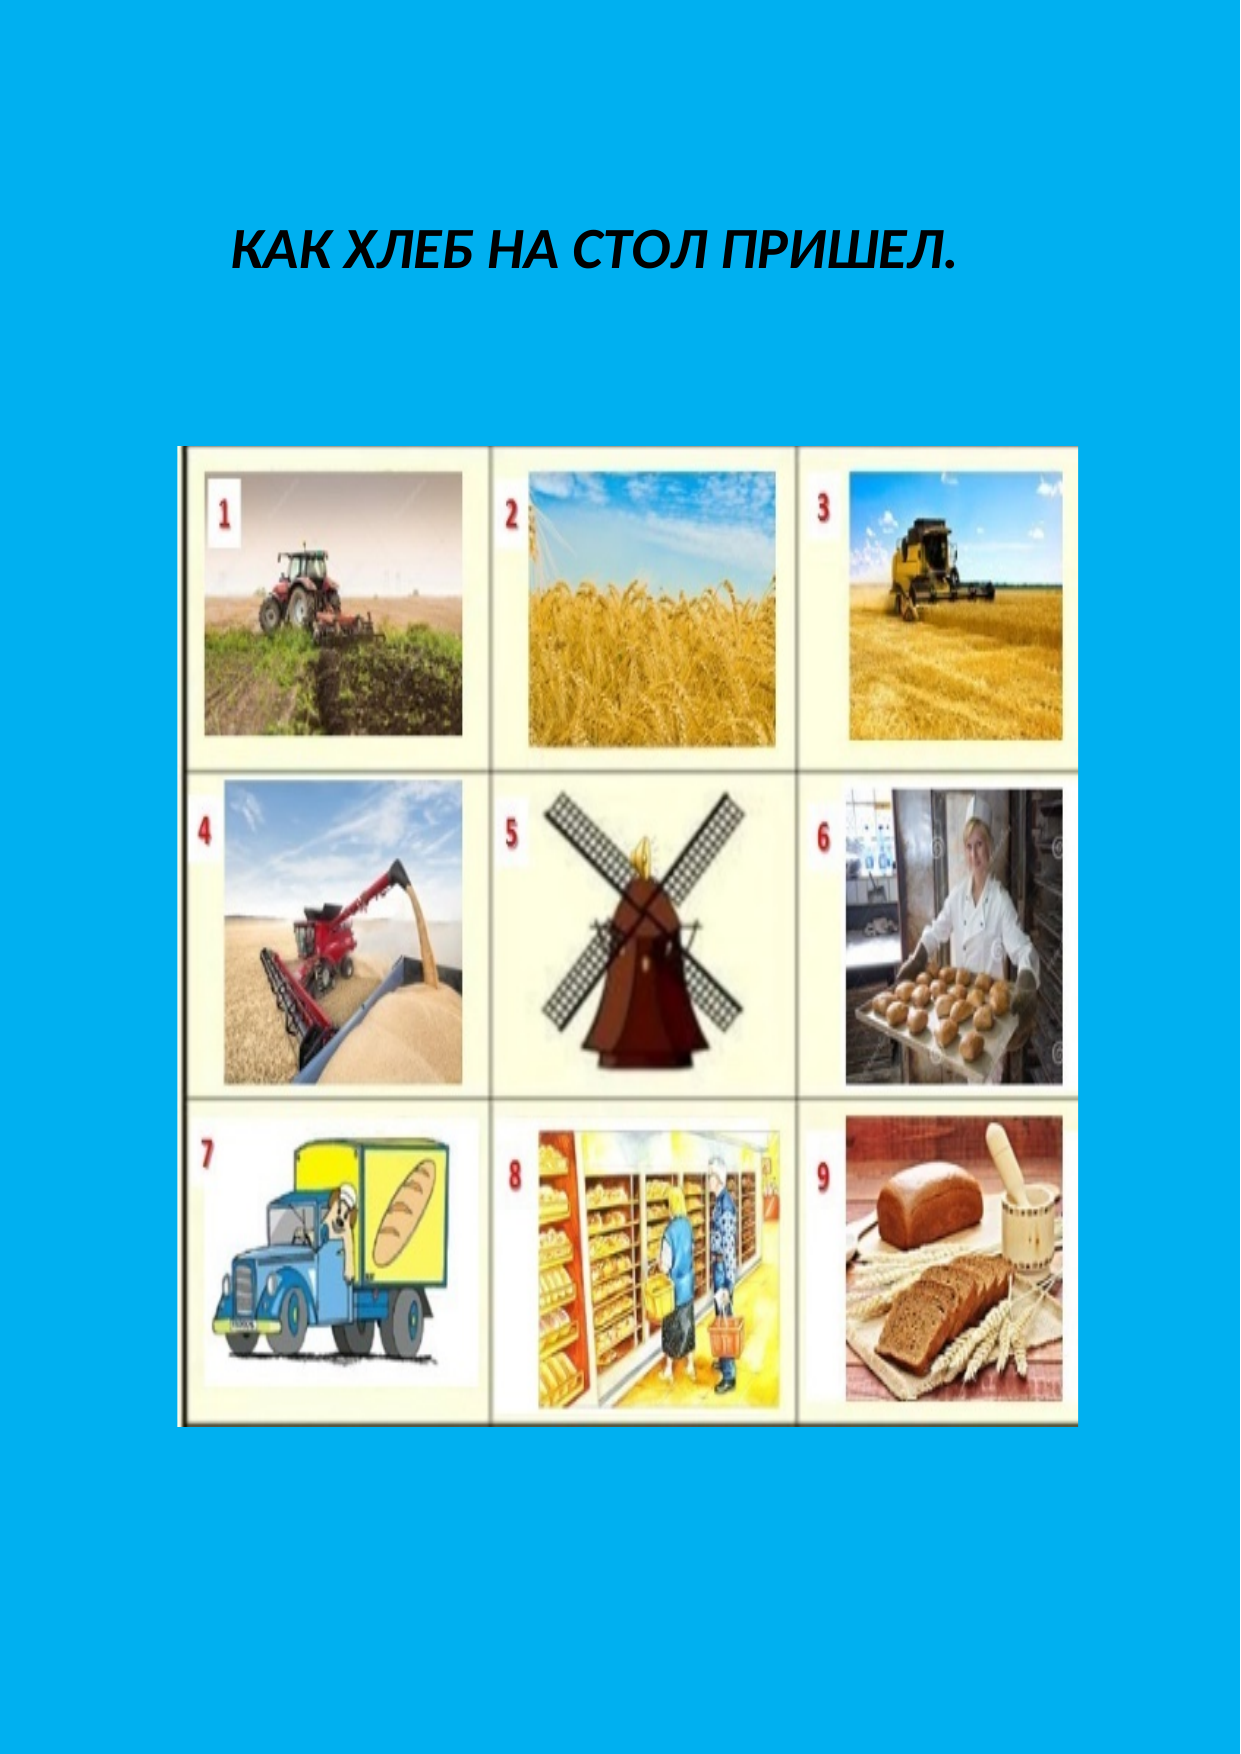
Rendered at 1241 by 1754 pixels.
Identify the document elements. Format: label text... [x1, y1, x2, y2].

text КАК ХЛЕБ НА СТОЛ ПРИШЕЛ. [177, 212, 1152, 283]
picture [178, 447, 1078, 1426]
